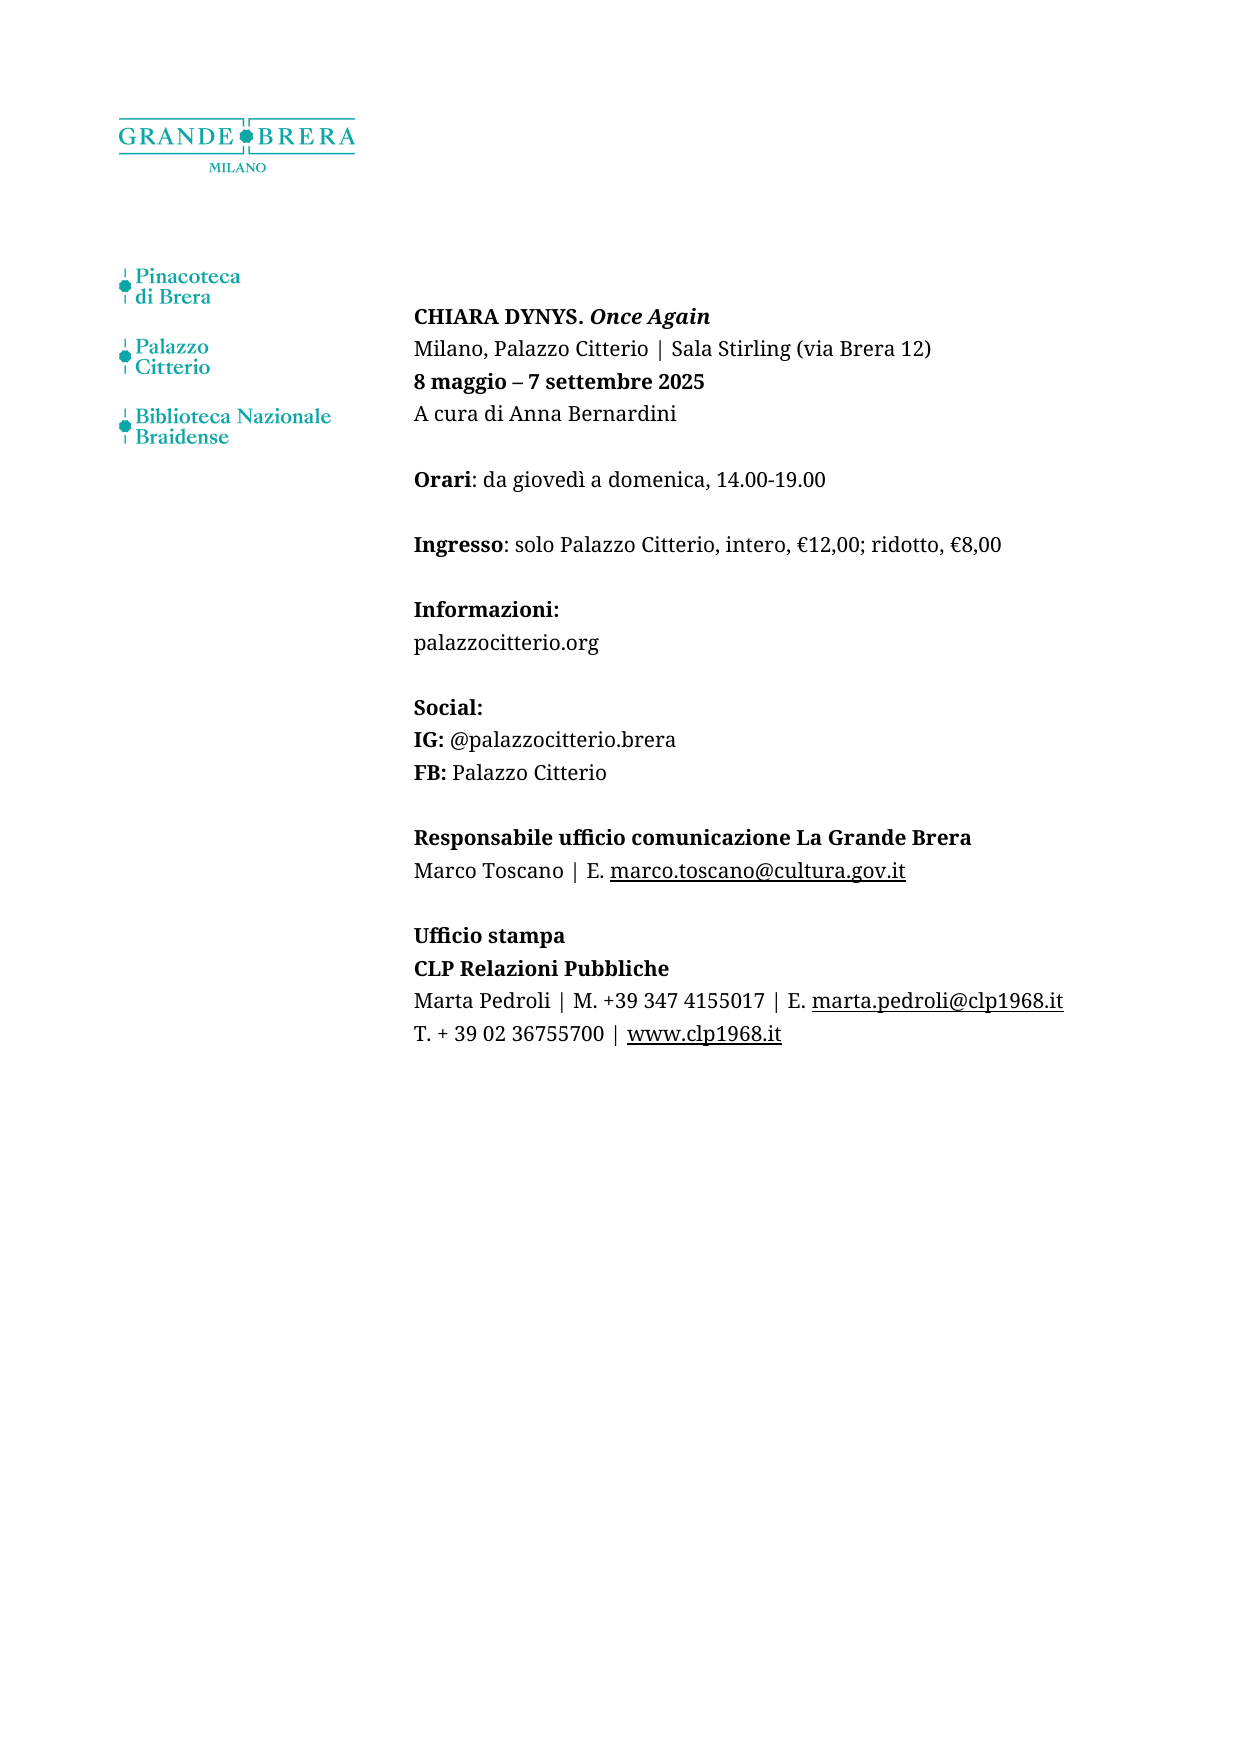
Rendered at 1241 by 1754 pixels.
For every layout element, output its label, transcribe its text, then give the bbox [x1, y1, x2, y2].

text Responsabile ufficio comunicazione La Grande Brera [413, 823, 1122, 852]
text CHIARA DYNYS. Once Again [413, 302, 1122, 330]
text Social: [413, 693, 1122, 721]
text IG: @palazzocitterio.brera [413, 726, 1122, 754]
text A cura di Anna Bernardini [413, 399, 1122, 428]
text Ingresso: solo Palazzo Citterio, intero, €12,00; ridotto, €8,00 [413, 530, 1122, 558]
text 8 maggio – 7 settembre 2025 [413, 367, 1122, 395]
text Marco Toscano | E. marco.toscano@cultura.gov.it [413, 856, 1122, 884]
text Informazioni: [413, 595, 1122, 624]
text Milano, Palazzo Citterio | Sala Stirling (via Brera 12) [413, 334, 1122, 363]
text Marta Pedroli | M. +39 347 4155017 | E. marta.pedroli@clp1968.it [413, 986, 1122, 1015]
text T. + 39 02 36755700 | www.clp1968.it [413, 1019, 1122, 1047]
text CLP Relazioni Pubbliche [413, 954, 1122, 982]
text Ufficio stampa [413, 921, 1122, 950]
text FB: Palazzo Citterio [413, 758, 1122, 787]
text Orari: da giovedì a domenica, 14.00-19.00 [413, 465, 1122, 493]
text palazzocitterio.org [413, 628, 1122, 656]
picture [0, 0, 355, 444]
